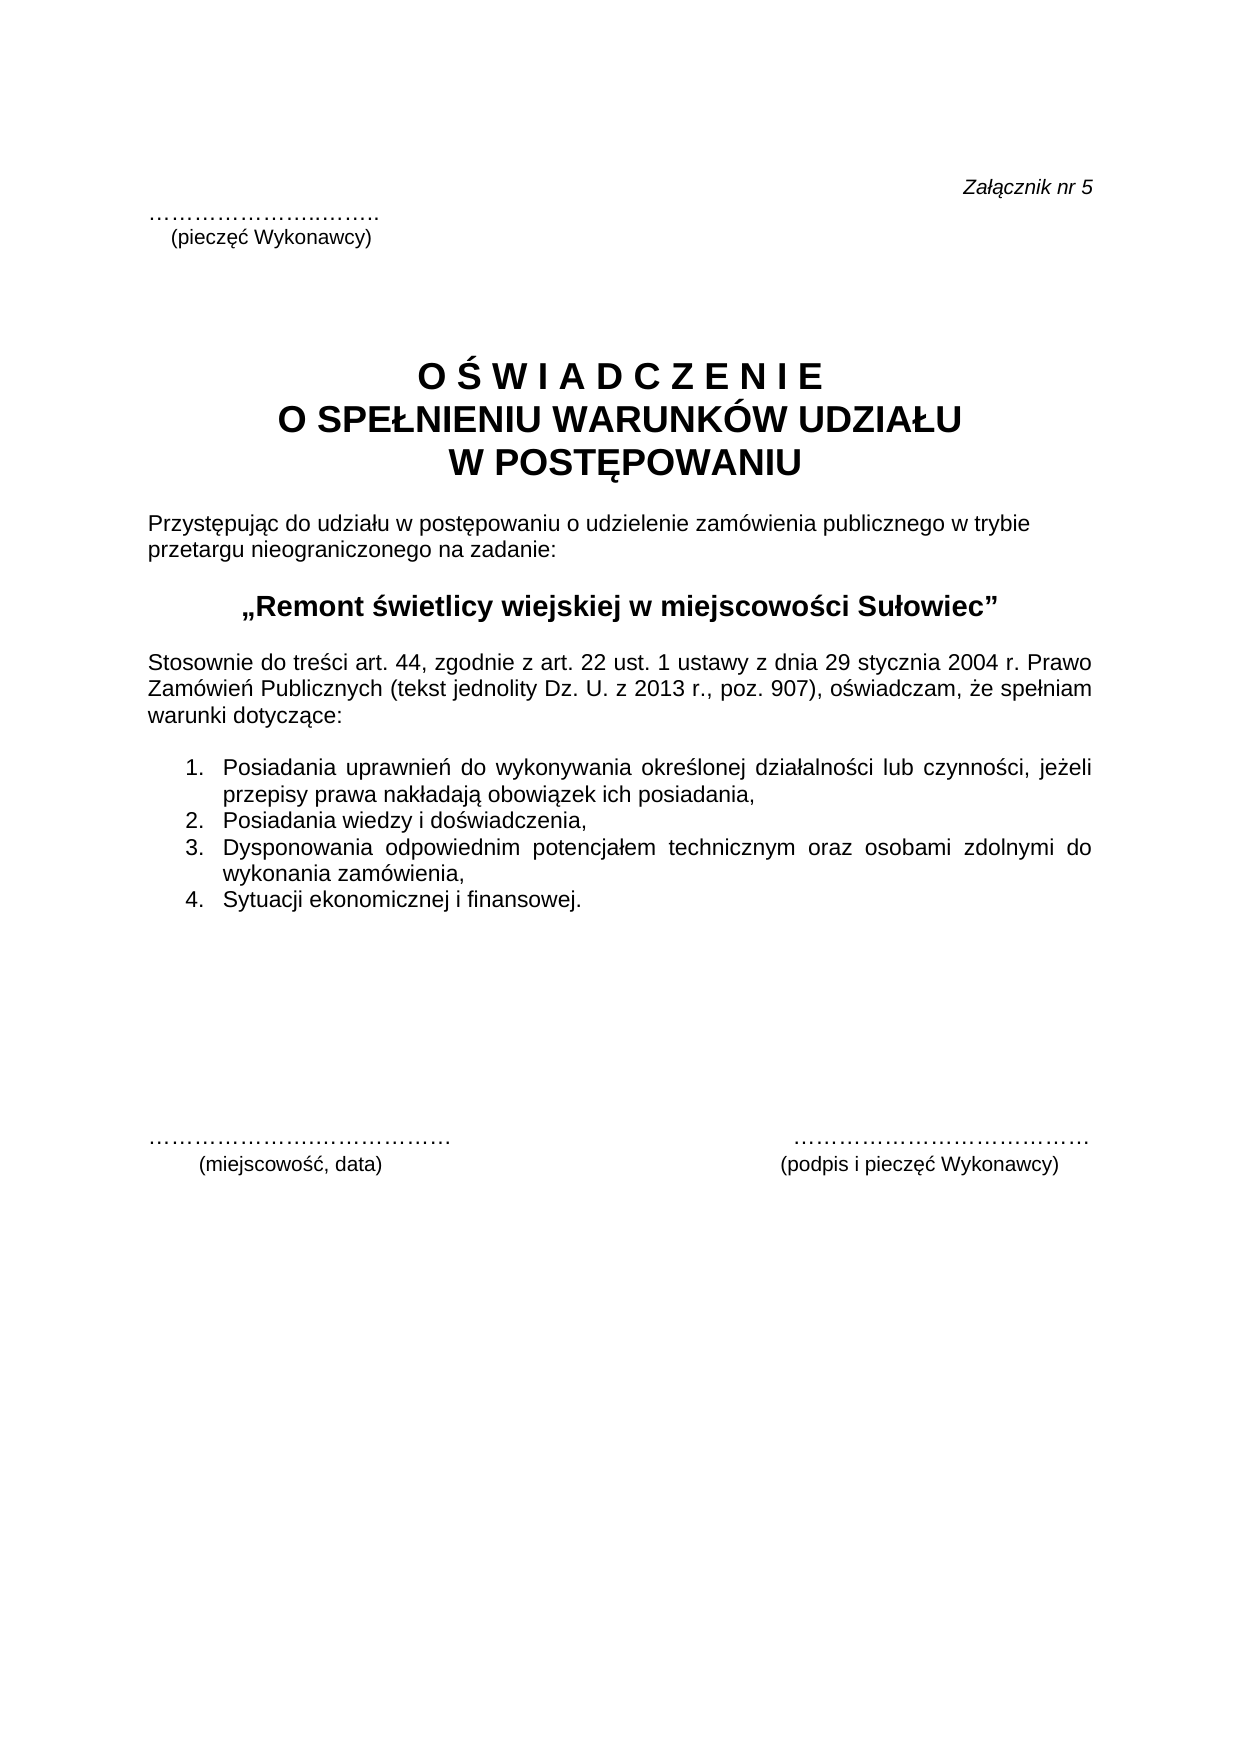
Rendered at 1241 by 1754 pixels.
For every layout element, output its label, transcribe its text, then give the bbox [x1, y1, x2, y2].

text …………………..…….. [148, 198, 1093, 225]
list Sytuacji ekonomicznej i finansowej. [185, 886, 1093, 912]
text (pieczęć Wykonawcy) [148, 225, 1093, 249]
text Przystępując do udziału w postępowaniu o udzielenie zamówienia publicznego w trybie przetargu nieograniczonego na zadanie: [148, 510, 1093, 563]
text O SPEŁNIENIU WARUNKÓW UDZIAŁU W POSTĘPOWANIU [148, 397, 1093, 484]
list Posiadania uprawnień do wykonywania określonej działalności lub czynności, jeżeli przepisy prawa nakładają obowiązek ich posiadania, [185, 754, 1093, 807]
text Stosownie do treści art. 44, zgodnie z art. 22 ust. 1 ustawy z dnia 29 stycznia 2004 r. Prawo Zamówień Publicznych (tekst jednolity Dz. U. z 2013 r., poz. 907), oświadczam, że spełniam warunki dotyczące: [148, 649, 1093, 728]
text O Ś W I A D C Z E N I E [148, 354, 1093, 397]
list Dysponowania odpowiednim potencjałem technicznym oraz osobami zdolnymi do wykonania zamówienia, [185, 833, 1093, 886]
text Załącznik nr 5 [148, 174, 1093, 198]
list Posiadania wiedzy i doświadczenia, [185, 807, 1093, 833]
text „Remont świetlicy wiejskiej w miejscowości Sułowiec” [148, 589, 1093, 623]
text ………………….……………… ………………………………… (miejscowość, data) (podpis i pieczęć Wykonawcy) [148, 1123, 1093, 1176]
